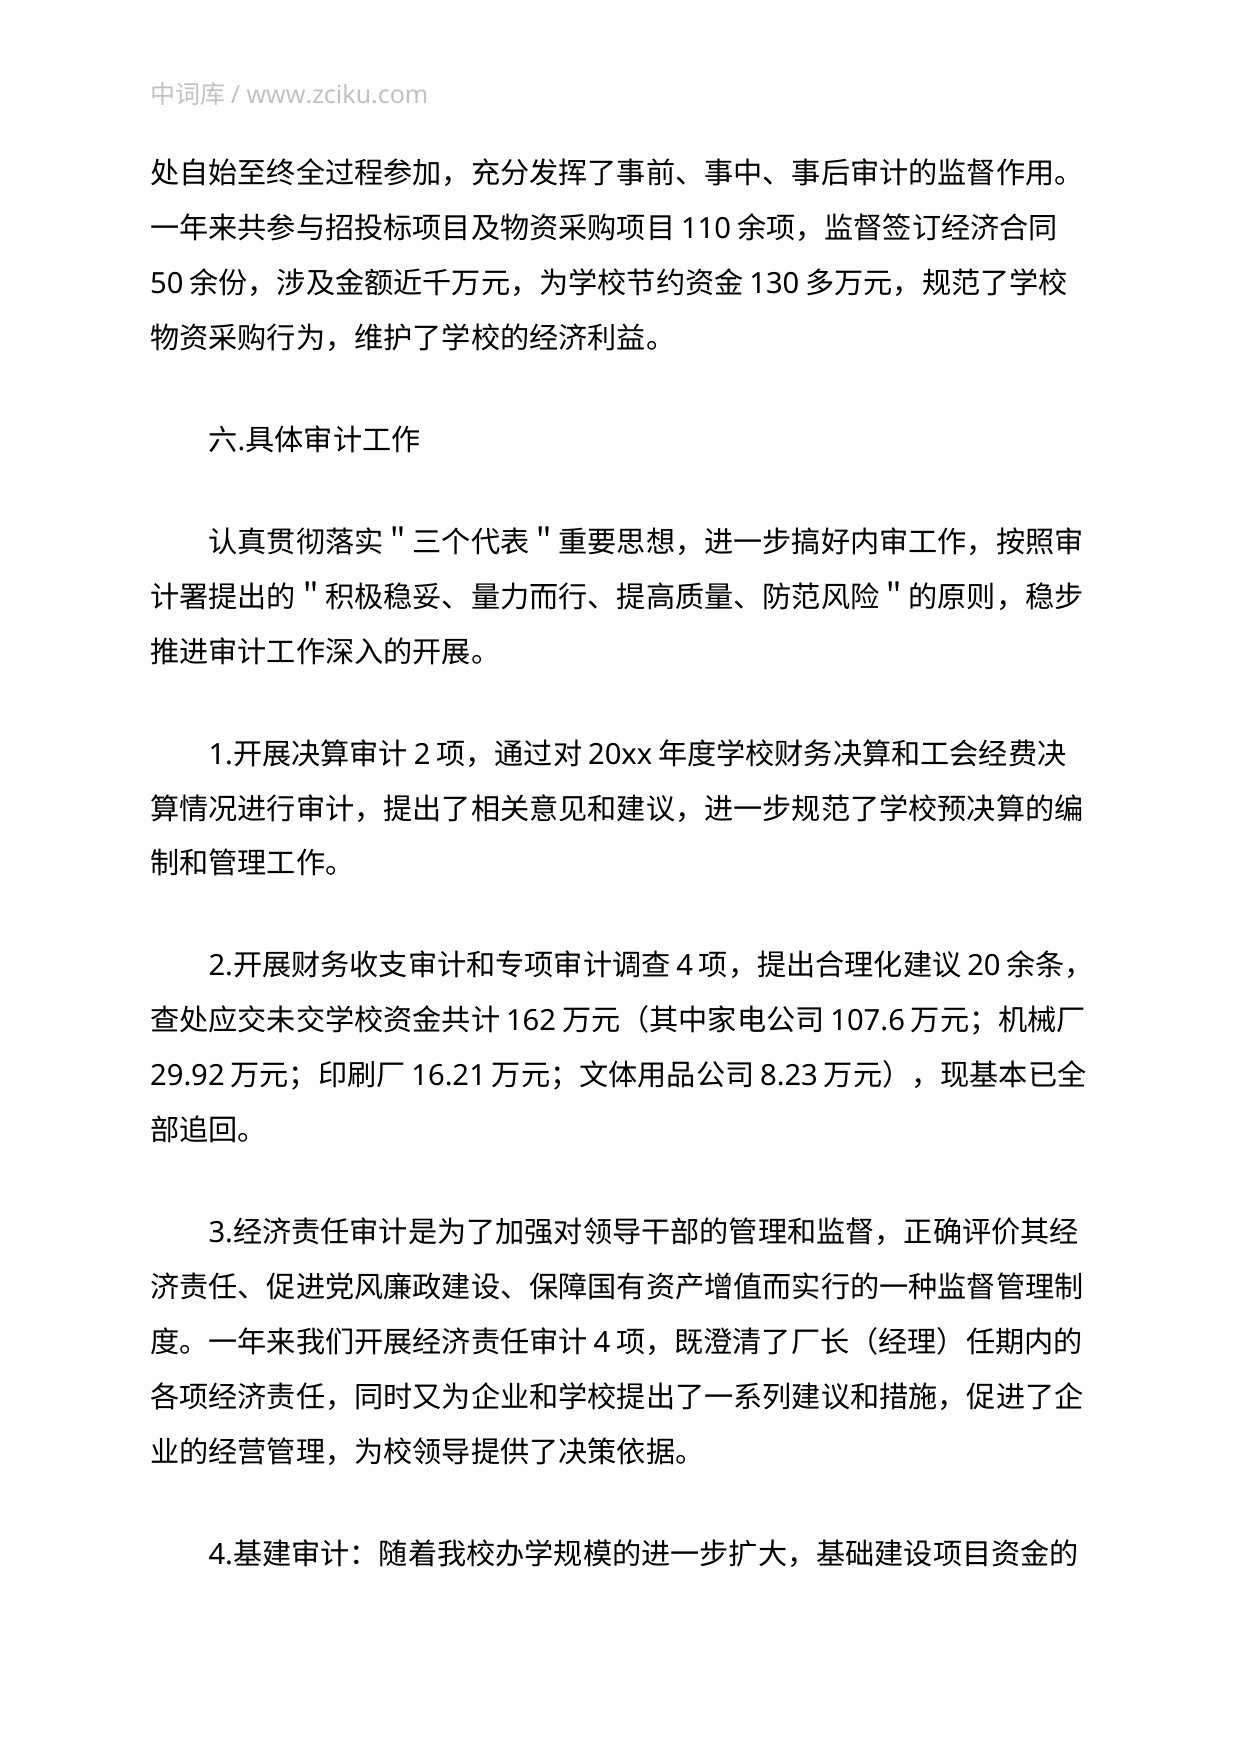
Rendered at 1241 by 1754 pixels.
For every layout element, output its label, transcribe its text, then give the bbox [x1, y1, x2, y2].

text 认真贯彻落实＂三个代表＂重要思想，进一步搞好内审工作，按照审计署提出的＂积极稳妥、量力而行、提高质量、防范风险＂的原则，稳步推进审计工作深入的开展。 [150, 519, 1090, 671]
text 六.具体审计工作 [150, 417, 1090, 459]
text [150, 1530, 1090, 1573]
text 1.开展决算审计2项，通过对20xx年度学校财务决算和工会经费决算情况进行审计，提出了相关意见和建议，进一步规范了学校预决算的编制和管理工作。 [150, 730, 1090, 882]
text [150, 150, 1090, 357]
text 2.开展财务收支审计和专项审计调查4项，提出合理化建议20余条，查处应交未交学校资金共计162万元（其中家电公司107.6万元；机械厂29.92万元；印刷厂16.21万元；文体用品公司8.23万元），现基本已全部追回。 [150, 942, 1090, 1149]
text 3.经济责任审计是为了加强对领导干部的管理和监督，正确评价其经济责任、促进党风廉政建设、保障国有资产增值而实行的一种监督管理制度。一年来我们开展经济责任审计4项，既澄清了厂长（经理）任期内的各项经济责任，同时又为企业和学校提出了一系列建议和措施，促进了企业的经营管理，为校领导提供了决策依据。 [150, 1209, 1090, 1471]
